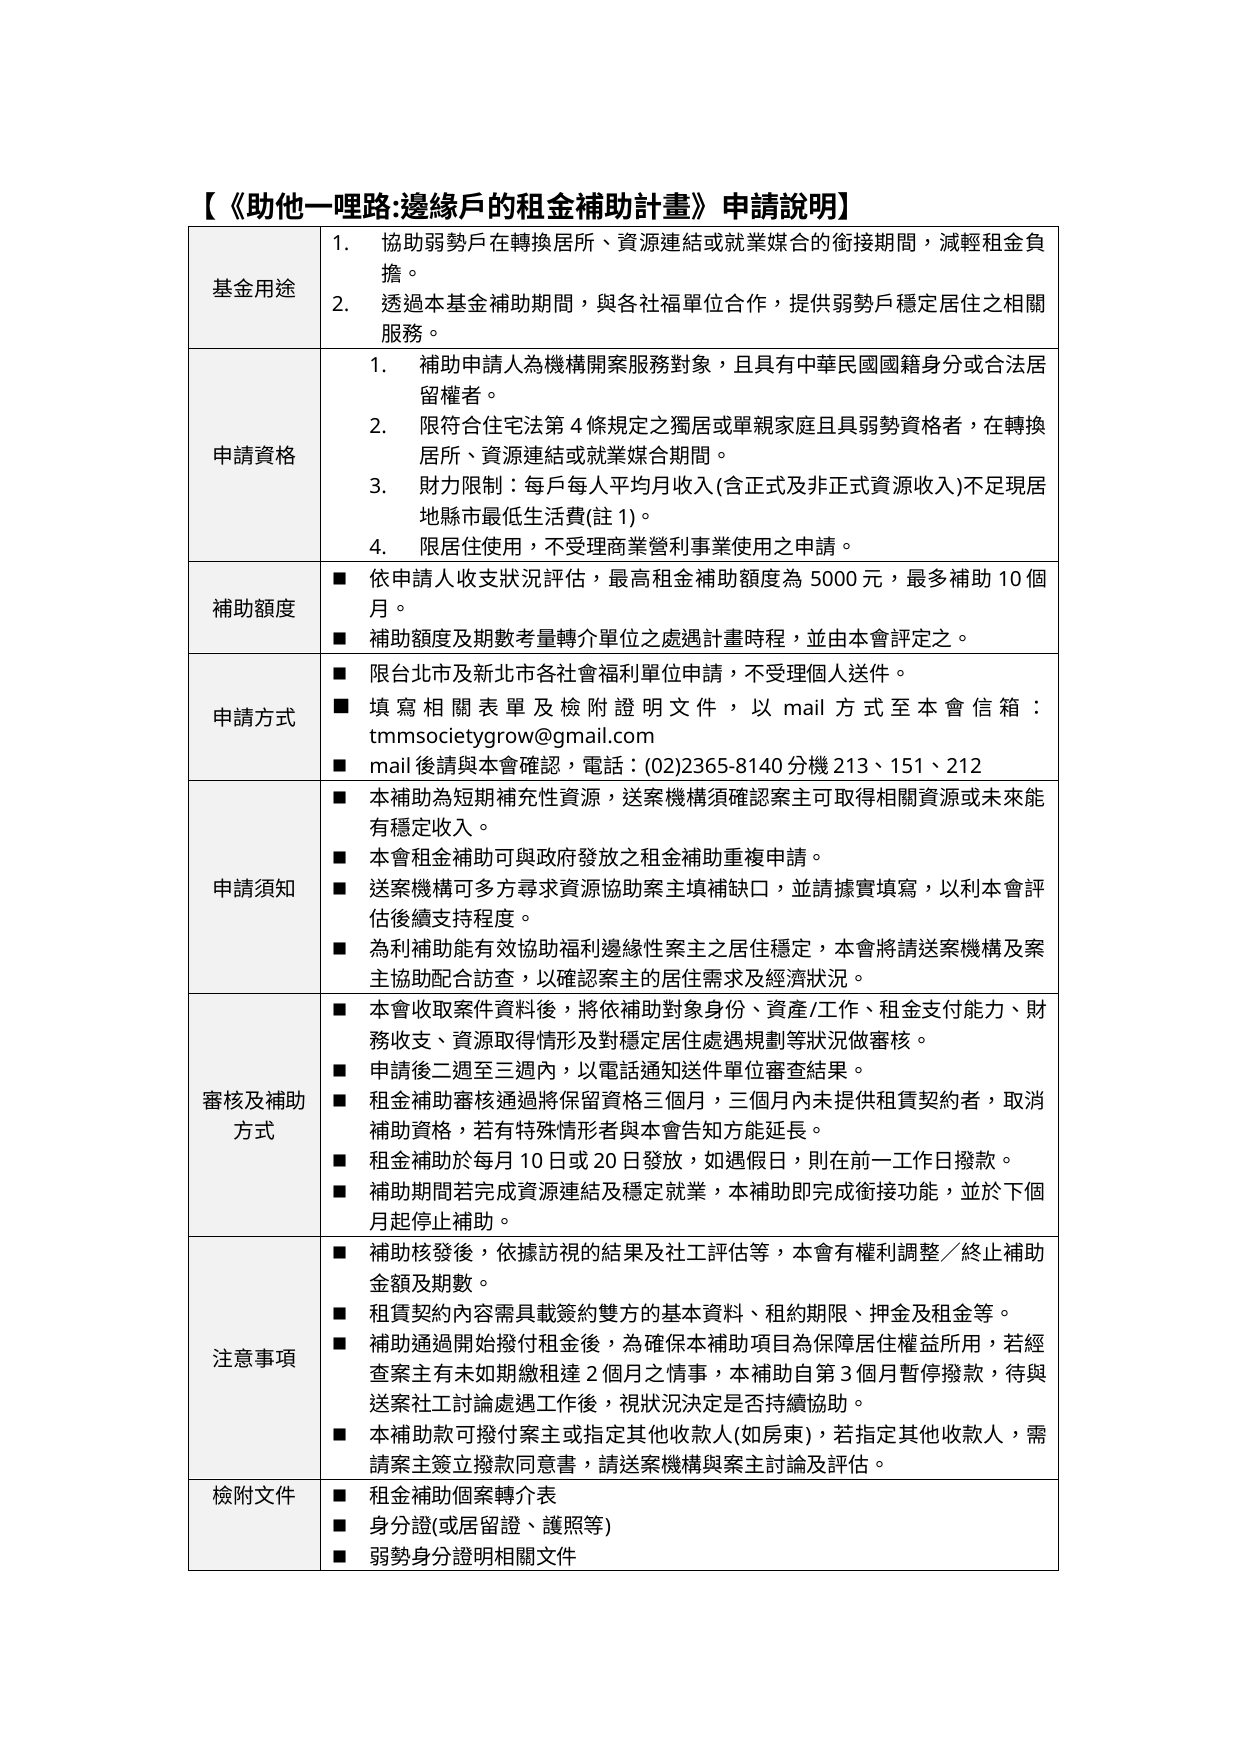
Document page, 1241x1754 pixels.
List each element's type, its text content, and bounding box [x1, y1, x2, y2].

table_cell 補助核發後，依據訪視的結果及社工評估等，本會有權利調整／終止補助金額及期數。 租賃契約內容需具載簽約雙方的基本資料、租約期限、押金及租金等。 補助通過開始撥付租金後，為確保本補助項目為保障居住權益所用，若經查案主有未如期繳租達2個月之情事，本補助自第3個月暫停撥款，待與送案社工討論處遇工作後，視狀況決定是否持續協助。 本補助款可撥付案主或指定其他收款人(如房東)，若指定其他收款人，需請案主簽立撥款同意書，請送案機構與案主討論及評估。 [321, 1237, 1058, 1478]
table_cell 注意事項 [189, 1237, 320, 1478]
table_header 基金用途 [189, 227, 320, 348]
table_cell 申請方式 [189, 654, 320, 780]
table_cell 申請須知 [189, 781, 320, 993]
text 【《助他一哩路:邊緣戶的租金補助計畫》申請說明】 [187, 183, 1053, 226]
table_cell 補助申請人為機構開案服務對象，且具有中華民國國籍身分或合法居留權者。 限符合住宅法第4條規定之獨居或單親家庭且具弱勢資格者，在轉換居所、資源連結或就業媒合期間。 財力限制：每戶每人平均月收入(含正式及非正式資源收入)不足現居地縣市最低生活費(註1)。 限居住使用，不受理商業營利事業使用之申請。 [321, 349, 1058, 561]
table_cell 補助額度 [189, 562, 320, 652]
table_cell 審核及補助方式 [189, 994, 320, 1236]
table_cell 限台北市及新北市各社會福利單位申請，不受理個人送件。 填寫相關表單及檢附證明文件，以mail方式至本會信箱：tmmsocietygrow@gmail.com mail後請與本會確認，電話：(02)2365-8140分機213、151、212 [321, 654, 1058, 780]
table_cell 申請資格 [189, 349, 320, 561]
table_cell 檢附文件 [189, 1480, 320, 1570]
table_cell 依申請人收支狀況評估，最高租金補助額度為5000元，最多補助10個月。 補助額度及期數考量轉介單位之處遇計畫時程，並由本會評定之。 [321, 562, 1058, 652]
table_header 協助弱勢戶在轉換居所、資源連結或就業媒合的銜接期間，減輕租金負擔。 透過本基金補助期間，與各社福單位合作，提供弱勢戶穩定居住之相關服務。 [321, 227, 1058, 348]
table_cell 本補助為短期補充性資源，送案機構須確認案主可取得相關資源或未來能有穩定收入。 本會租金補助可與政府發放之租金補助重複申請。 送案機構可多方尋求資源協助案主填補缺口，並請據實填寫，以利本會評估後續支持程度。 為利補助能有效協助福利邊緣性案主之居住穩定，本會將請送案機構及案主協助配合訪查，以確認案主的居住需求及經濟狀況。 [321, 781, 1058, 993]
table_cell 本會收取案件資料後，將依補助對象身份、資產/工作、租金支付能力、財務收支、資源取得情形及對穩定居住處遇規劃等狀況做審核。 申請後二週至三週內，以電話通知送件單位審查結果。 租金補助審核通過將保留資格三個月，三個月內未提供租賃契約者，取消補助資格，若有特殊情形者與本會告知方能延長。 租金補助於每月10日或20日發放，如遇假日，則在前一工作日撥款。 補助期間若完成資源連結及穩定就業，本補助即完成銜接功能，並於下個月起停止補助。 [321, 994, 1058, 1236]
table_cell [321, 1480, 1058, 1570]
